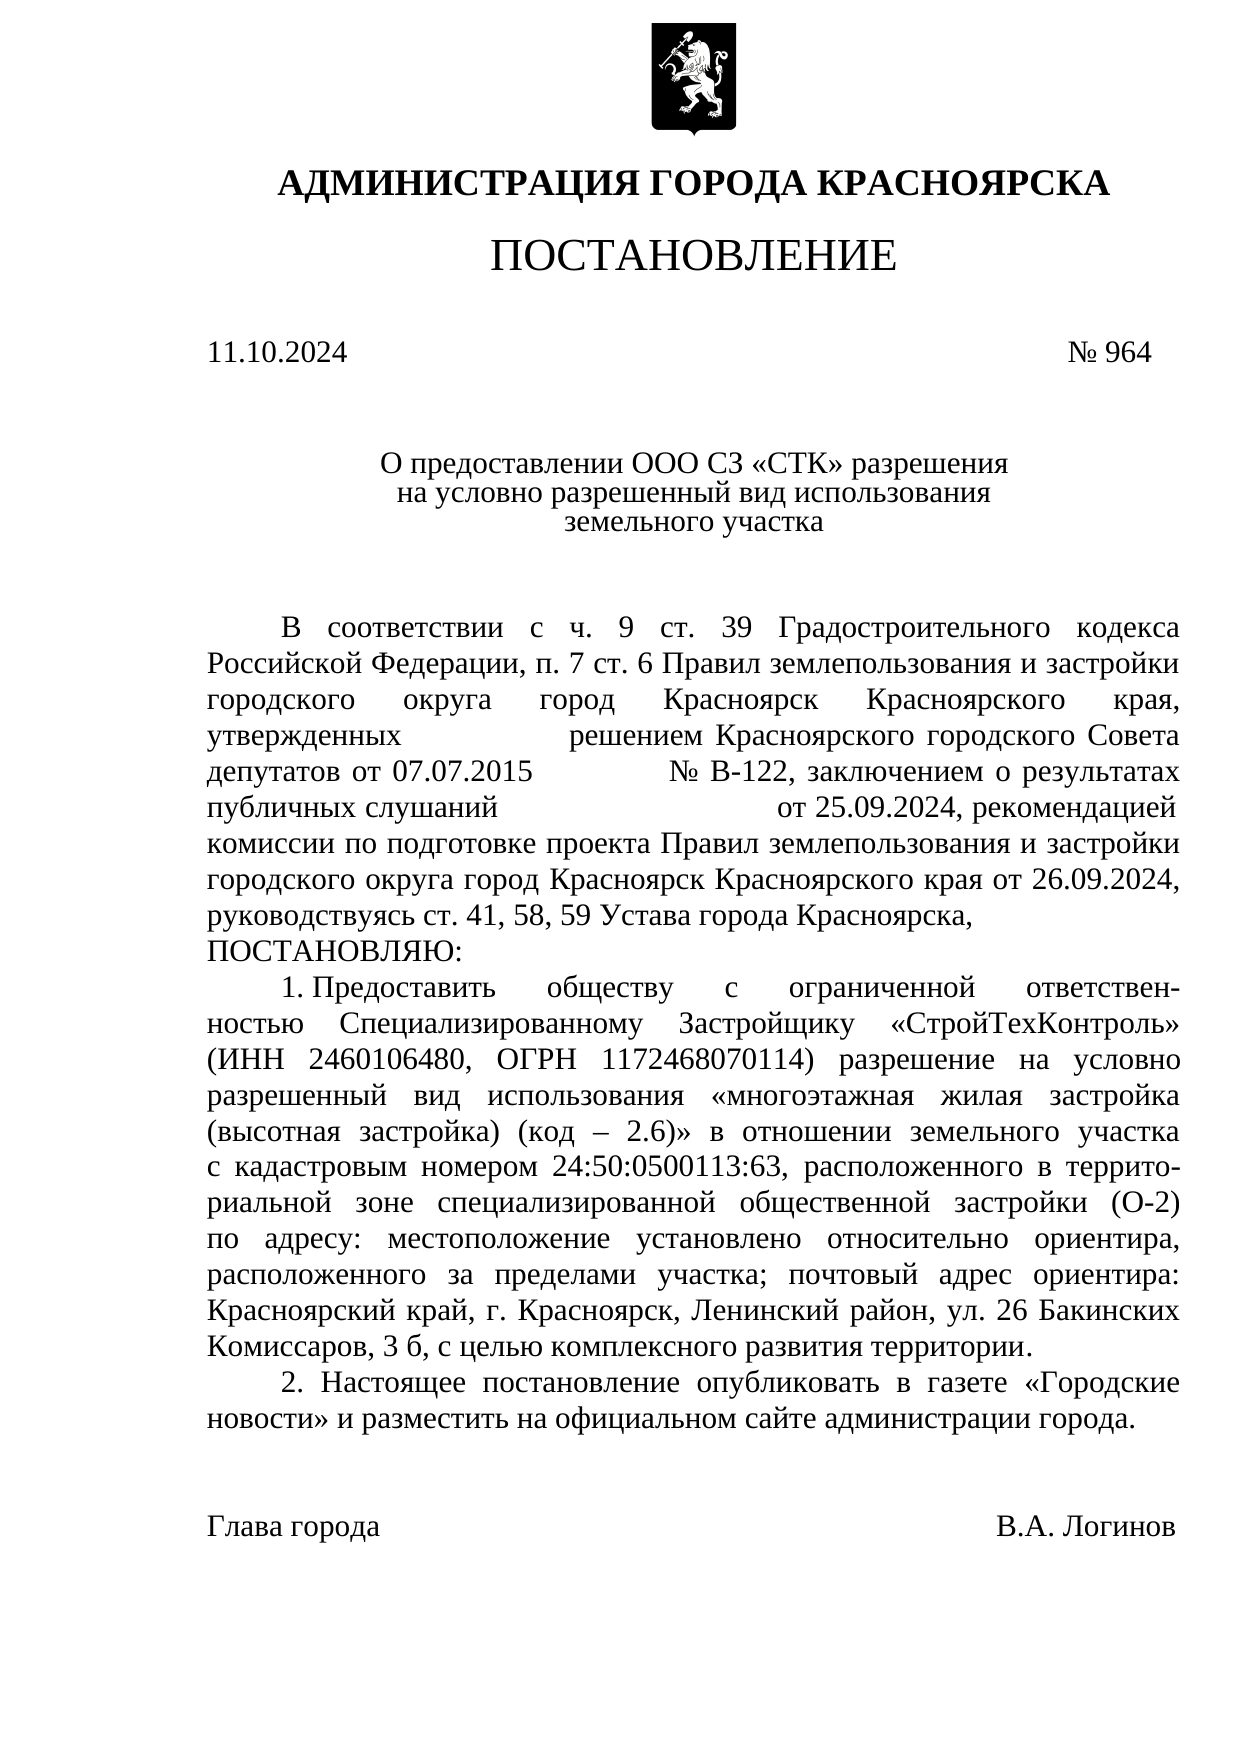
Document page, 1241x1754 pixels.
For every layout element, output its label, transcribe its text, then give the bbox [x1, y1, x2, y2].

text О предоставлении ООО СЗ «СТК» разрешения [207, 451, 1181, 479]
table_header № 964 [694, 333, 1192, 369]
text В соответствии с ч. 9 ст. 39 Градостроительного кодекса Российской Федерации, п. 7 ст. 6 Правил землепользования и застройки городского округа город Красноярск Красноярского края, утвержденных решением Красноярского городского Совета депутатов от 07.07.2015 № В-122, заключением о результатах публичных слушаний от 25.09.2024, рекомендацией комиссии по подготовке проекта Правил землепользования и застройки городского округа город Красноярск Красноярского края от 26.09.2024, руководствуясь ст. 41, 58, 59 Устава города Красноярска, [207, 609, 1181, 932]
text земельного участка [207, 508, 1181, 537]
text ПОСТАНОВЛЯЮ: [207, 932, 1181, 968]
text на условно разрешенный вид использования [207, 479, 1181, 508]
text АДМИНИСТРАЦИЯ ГОРОДА КРАСНОЯРСКА [207, 161, 1181, 204]
text Глава города В.А. Логинов [207, 1507, 1181, 1543]
text ПОСТАНОВЛЕНИЕ [207, 228, 1181, 280]
table_header 11.10.2024 [195, 333, 694, 369]
text 2. Настоящее постановление опубликовать в газете «Городские новости» и разместить на официальном сайте администрации города. [207, 1363, 1181, 1435]
picture [651, 23, 737, 137]
text 1. Предоставить обществу с ограниченной ответствен- ностью Специализированному Застройщику «СтройТехКонтроль» (ИНН 2460106480, ОГРН 1172468070114) разрешение на условно разрешенный вид использования «многоэтажная жилая застройка (высотная застройка) (код – 2.6)» в отношении земельного участка с кадастровым номером 24:50:0500113:63, расположенного в террито-риальной зоне специализированной общественной застройки (О-2) по адресу: местоположение установлено относительно ориентира, расположенного за пределами участка; почтовый адрес ориентира: Красноярский край, г. Красноярск, Ленинский район, ул. 26 Бакинских Комиссаров, 3 б, с целью комплексного развития территории. [207, 968, 1181, 1363]
